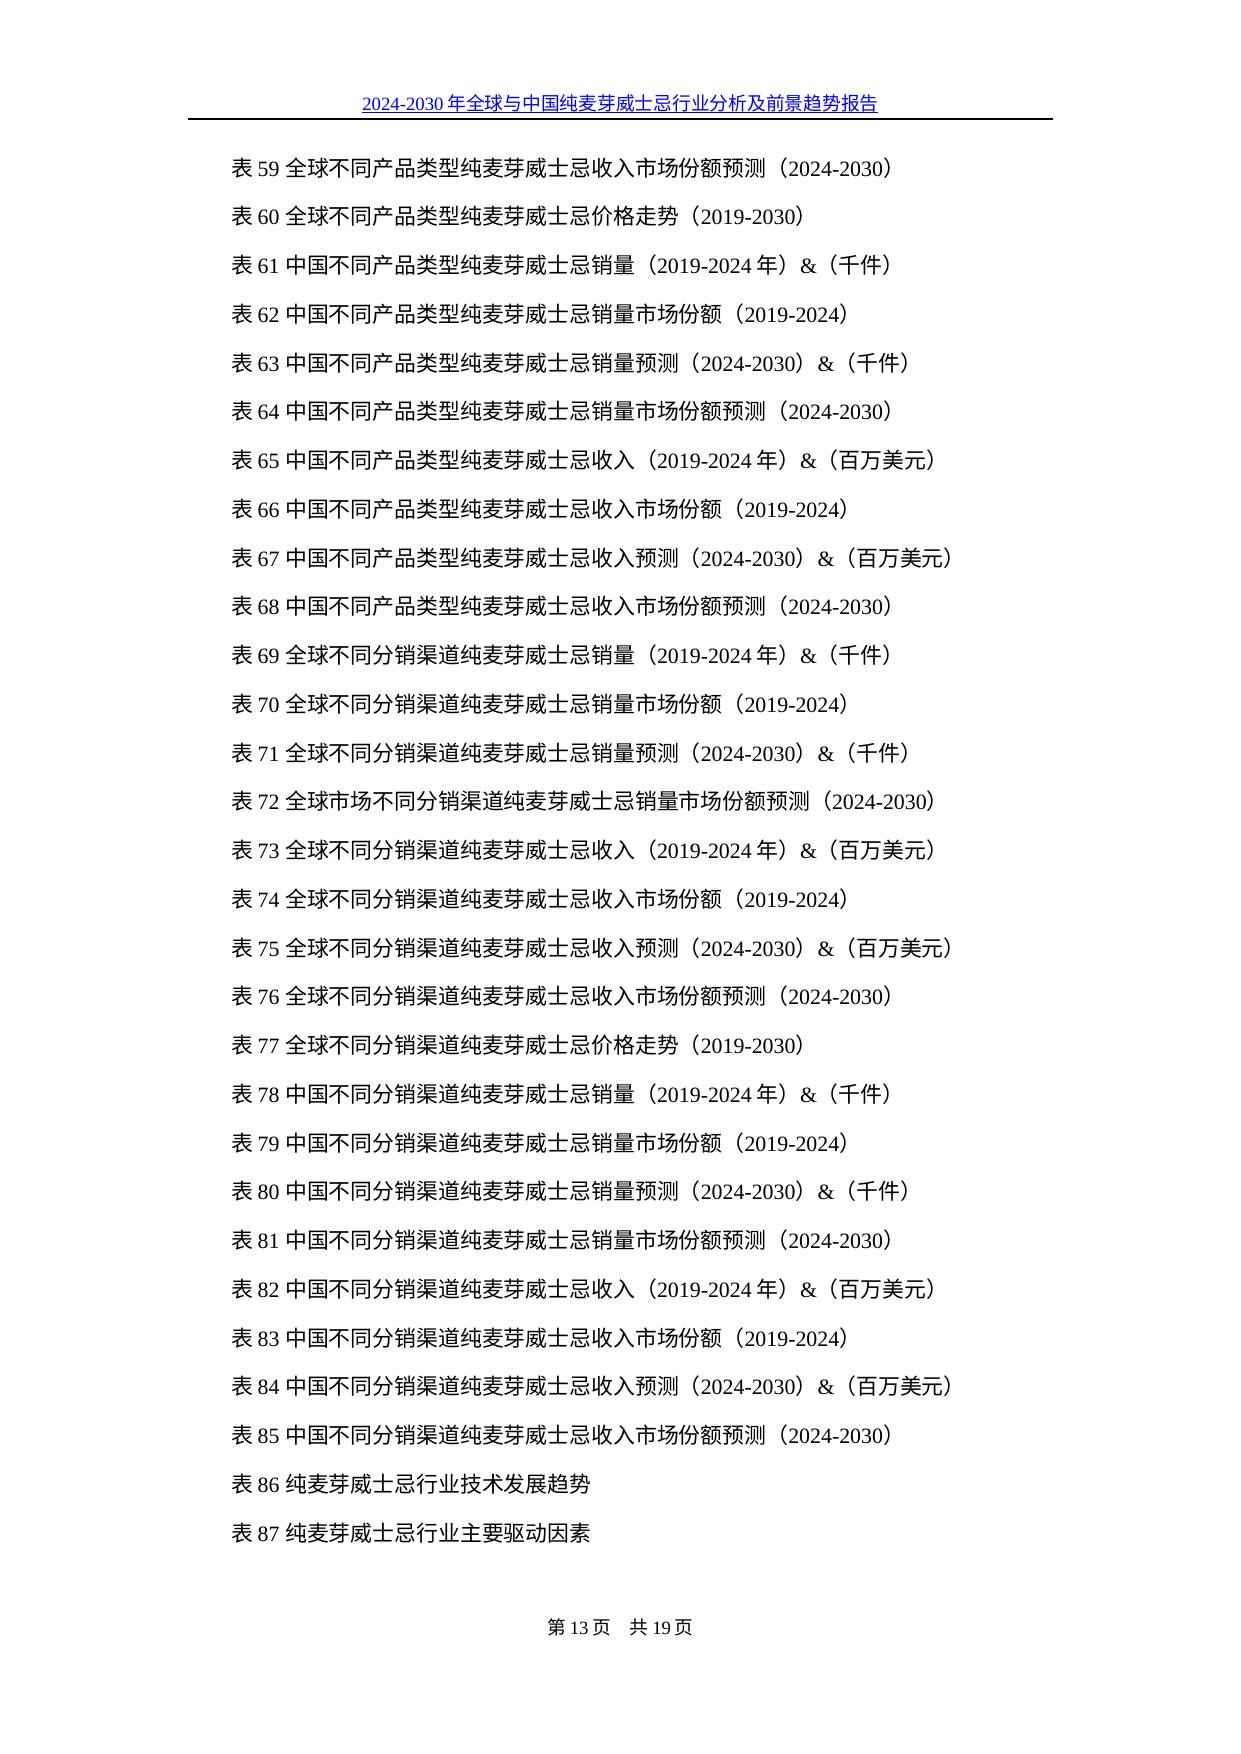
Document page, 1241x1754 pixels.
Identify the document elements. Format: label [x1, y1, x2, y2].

text [187, 150, 1053, 1548]
